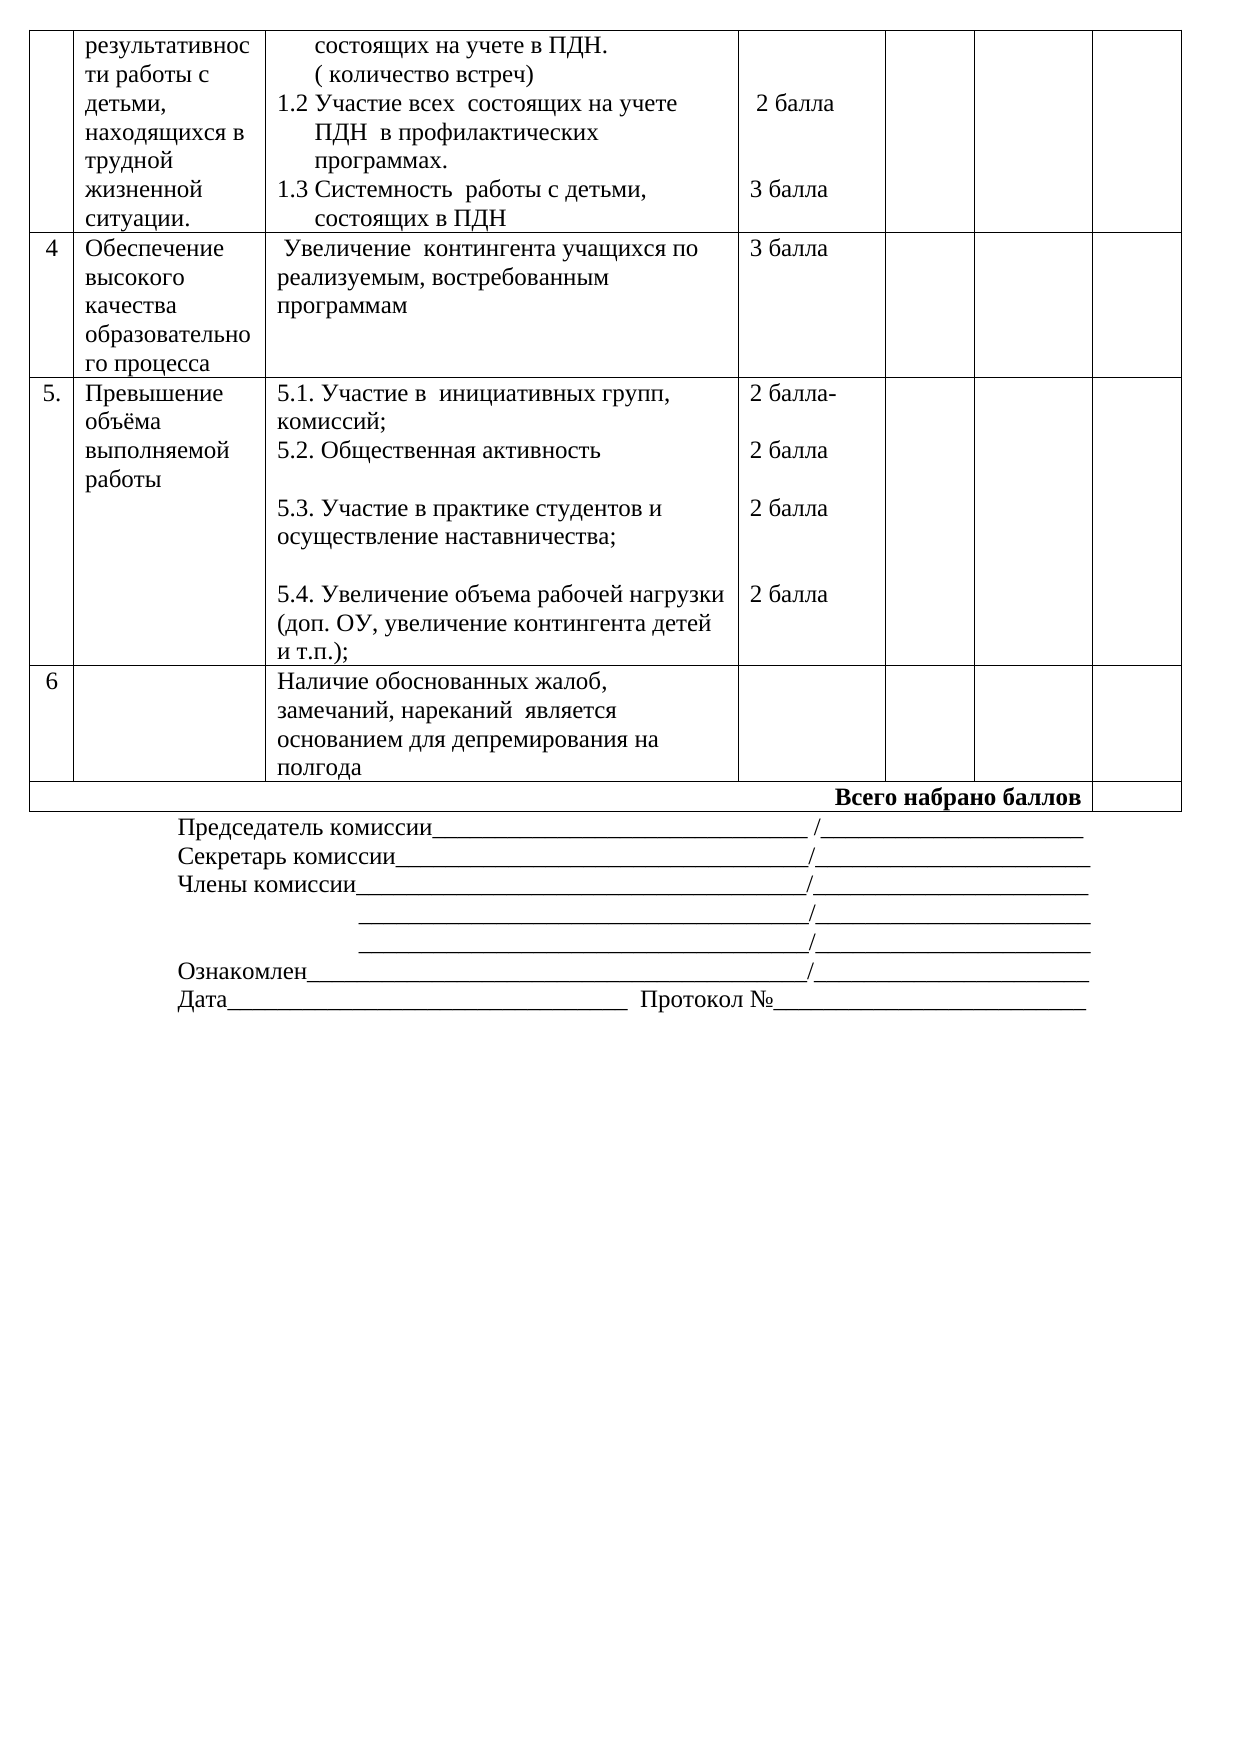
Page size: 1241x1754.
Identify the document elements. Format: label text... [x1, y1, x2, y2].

text ____________________________________/______________________ [177, 898, 1152, 927]
table_cell Всего набрано баллов [30, 782, 1092, 811]
text Ознакомлен________________________________________/______________________ [177, 956, 1152, 984]
table_cell 2 балла- 2 балла 2 балла 2 балла [739, 378, 885, 665]
text Дата________________________________ Протокол №_________________________ [177, 984, 1152, 1013]
table_cell [886, 378, 974, 665]
table_cell [1093, 233, 1181, 377]
table_cell 5.1. Участие в инициативных групп, комиссий; 5.2. Общественная активность 5.3. Участие в практике студентов и осуществление наставничества; 5.4. Увеличение объема рабочей нагрузки (доп. ОУ, увеличение контингента детей и т.п.); [266, 378, 738, 665]
text Председатель комиссии______________________________ /_____________________ [177, 812, 1152, 841]
table_cell [975, 31, 1092, 232]
table_cell 3 балла [739, 233, 885, 377]
table_cell Увеличение контингента учащихся по реализуемым, востребованным программам [266, 233, 738, 377]
table_cell 5. [30, 378, 73, 665]
table_cell 3. [30, 31, 73, 232]
table_cell [975, 378, 1092, 665]
table_cell [975, 233, 1092, 377]
table_cell [739, 666, 885, 781]
text Секретарь комиссии_________________________________/______________________ [177, 841, 1152, 869]
text ____________________________________/______________________ [177, 927, 1152, 956]
table_cell Наличие обоснованных жалоб, замечаний, нареканий является основанием для депремирования на полгода [266, 666, 738, 781]
table_cell 6 [30, 666, 73, 781]
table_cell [739, 31, 885, 232]
table_cell [886, 31, 974, 232]
table_cell [975, 666, 1092, 781]
table_cell [886, 233, 974, 377]
table_cell [1093, 378, 1181, 665]
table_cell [266, 31, 738, 232]
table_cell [74, 31, 265, 232]
table_cell [1093, 782, 1181, 811]
text Члены комиссии____________________________________/______________________ [177, 869, 1152, 898]
table_cell 4 [30, 233, 73, 377]
table_cell [886, 666, 974, 781]
table_cell [1093, 666, 1181, 781]
table_cell Обеспечение высокого качества образовательного процесса [74, 233, 265, 377]
table_cell [1093, 31, 1181, 232]
table_cell [74, 666, 265, 781]
table_cell Превышение объёма выполняемой работы [74, 378, 265, 665]
